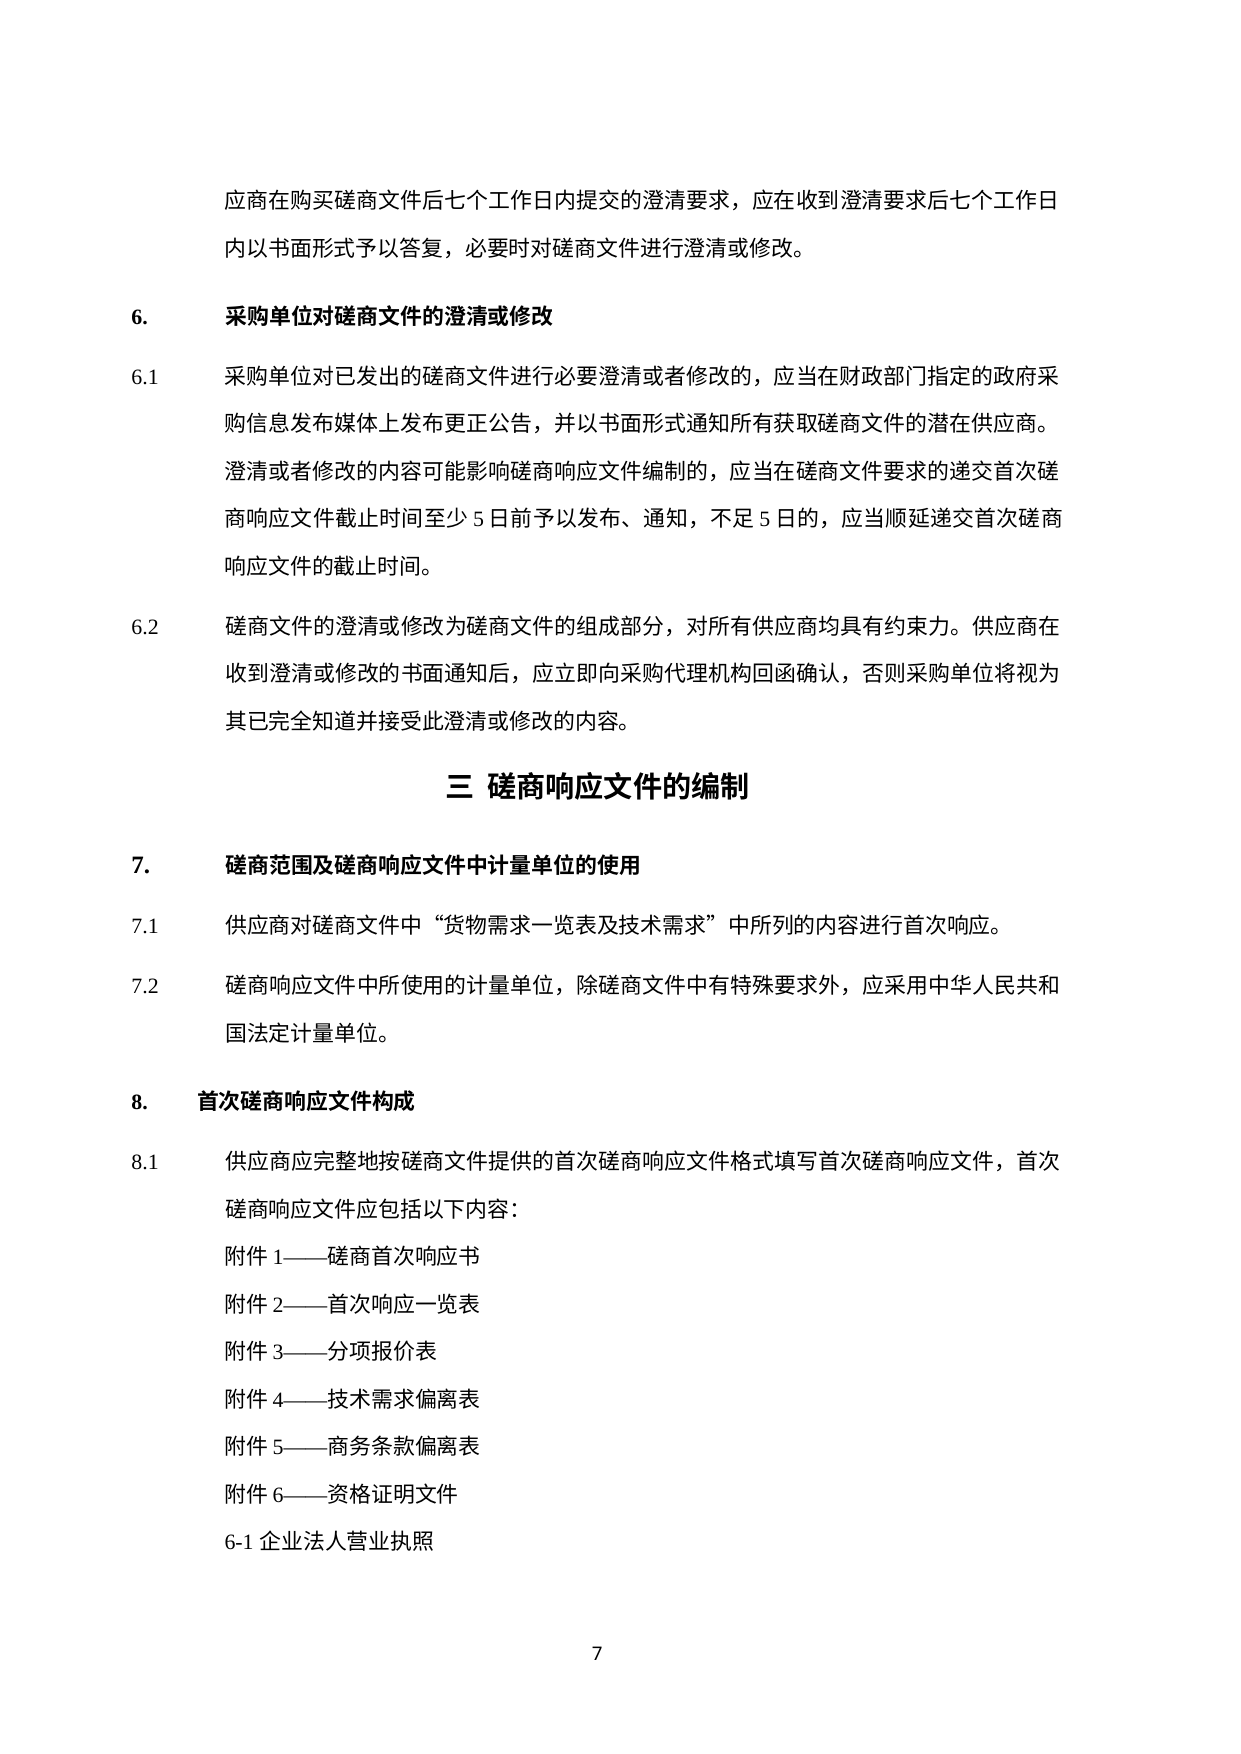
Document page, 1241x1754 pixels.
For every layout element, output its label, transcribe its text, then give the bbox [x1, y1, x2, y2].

subtitle 三 磋商响应文件的编制 [131, 764, 1063, 806]
subtitle 7. 磋商范围及磋商响应文件中计量单位的使用 [131, 848, 1063, 880]
text 6.1 采购单位对已发出的磋商文件进行必要澄清或者修改的，应当在财政部门指定的政府采购信息发布媒体上发布更正公告，并以书面形式通知所有获取磋商文件的潜在供应商。澄清或者修改的内容可能影响磋商响应文件编制的，应当在磋商文件要求的递交首次磋商响应文件截止时间至少5日前予以发布、通知，不足5日的，应当顺延递交首次磋商响应文件的截止时间。 [131, 359, 1063, 581]
text 附件1——磋商首次响应书 [224, 1239, 1063, 1271]
text 附件4——技术需求偏离表 [224, 1382, 1063, 1413]
text 附件3——分项报价表 [224, 1334, 1063, 1366]
text 7.2 磋商响应文件中所使用的计量单位，除磋商文件中有特殊要求外，应采用中华人民共和国法定计量单位。 [131, 968, 1063, 1047]
text 附件5——商务条款偏离表 [224, 1429, 1063, 1461]
text 附件6——资格证明文件 [224, 1477, 1063, 1508]
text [131, 183, 1063, 262]
subtitle 8. 首次磋商响应文件构成 [131, 1084, 1063, 1116]
text 7.1 供应商对磋商文件中“货物需求一览表及技术需求”中所列的内容进行首次响应。 [131, 908, 1063, 940]
subtitle 6. 采购单位对磋商文件的澄清或修改 [131, 299, 1063, 331]
text 8.1 供应商应完整地按磋商文件提供的首次磋商响应文件格式填写首次磋商响应文件，首次磋商响应文件应包括以下内容： [131, 1144, 1063, 1223]
text 6.2 磋商文件的澄清或修改为磋商文件的组成部分，对所有供应商均具有约束力。供应商在收到澄清或修改的书面通知后，应立即向采购代理机构回函确认，否则采购单位将视为其已完全知道并接受此澄清或修改的内容。 [131, 609, 1063, 736]
text 6-1 企业法人营业执照 [224, 1524, 1063, 1556]
text 附件2——首次响应一览表 [224, 1287, 1063, 1318]
